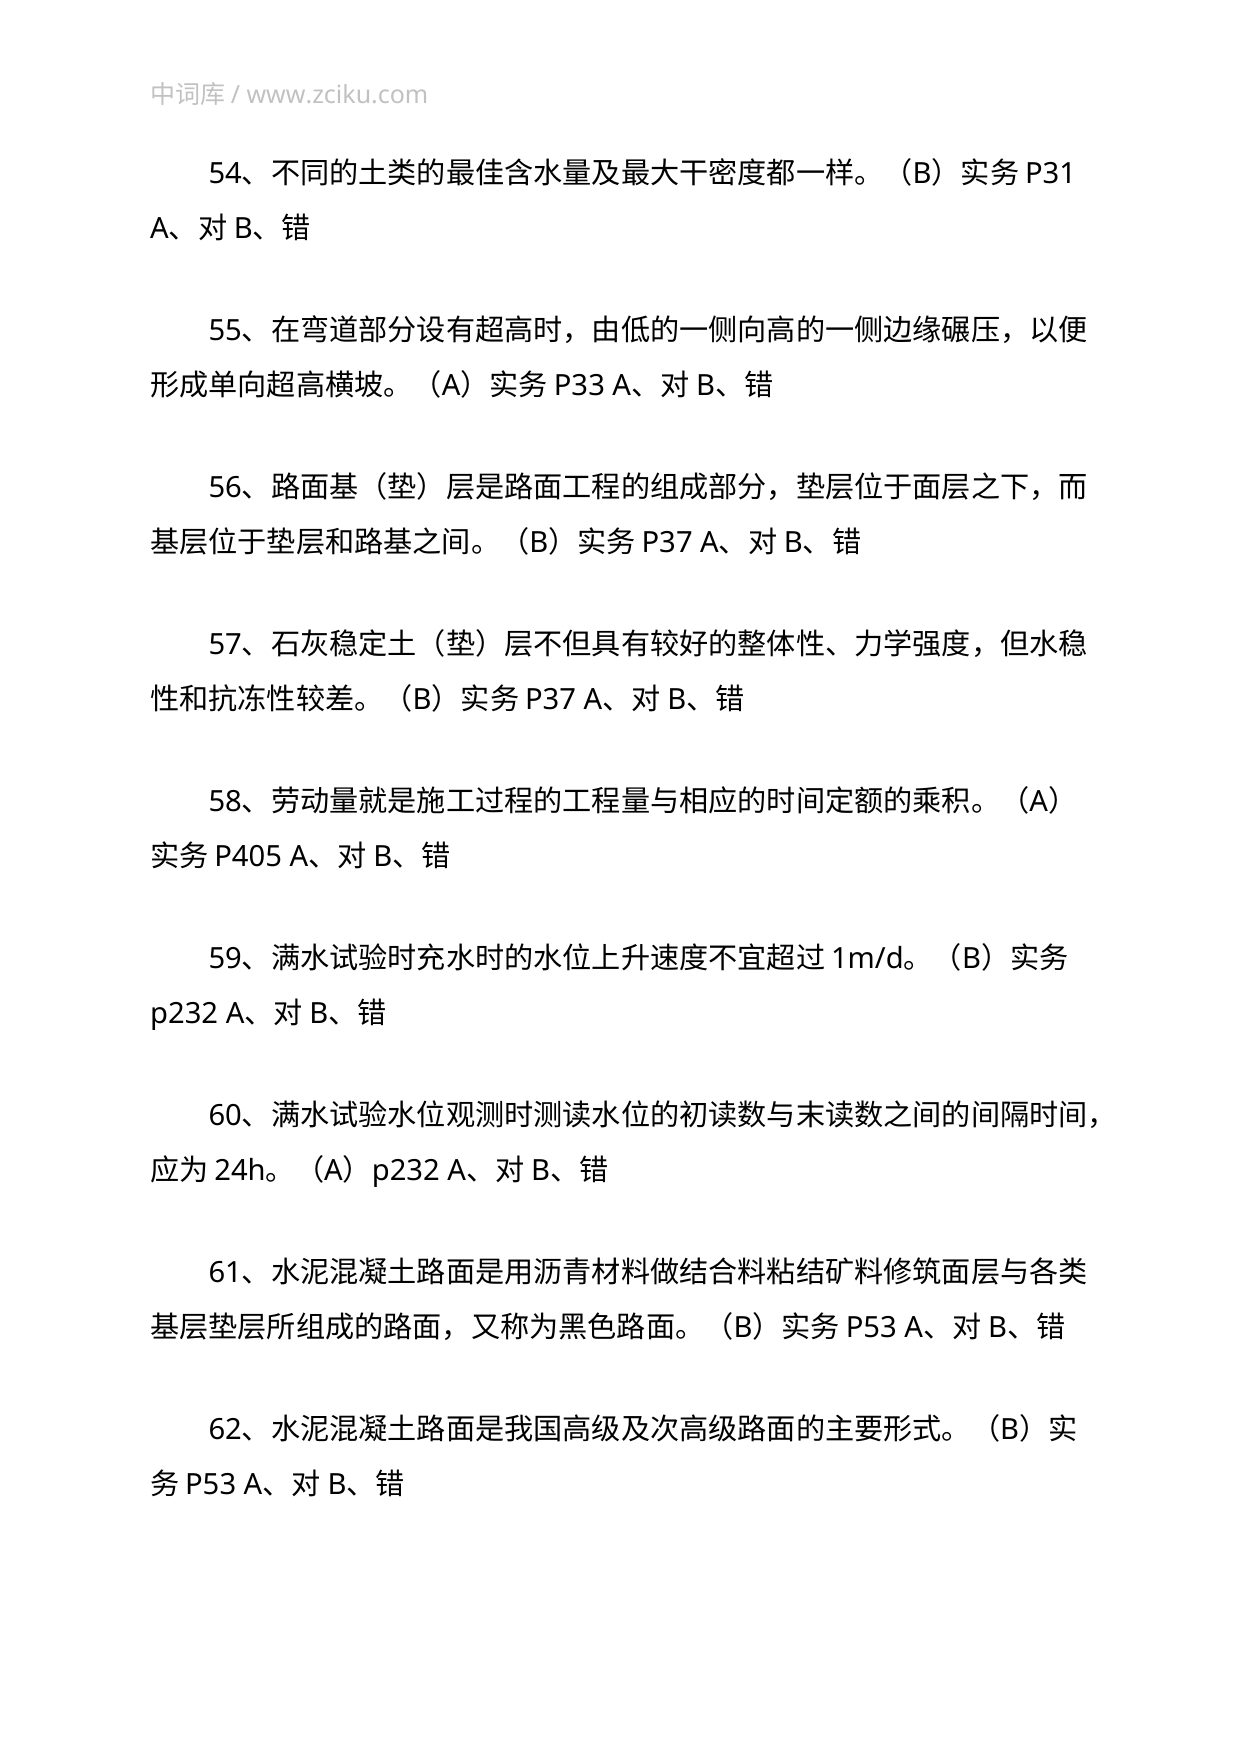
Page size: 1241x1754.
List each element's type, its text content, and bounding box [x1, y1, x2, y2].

text 54、不同的土类的最佳含水量及最大干密度都一样。（B）实务P31 A、对 B、错 [150, 150, 1090, 247]
text 61、水泥混凝土路面是用沥青材料做结合料粘结矿料修筑面层与各类基层垫层所组成的路面，又称为黑色路面。（B）实务P53 A、对 B、错 [150, 1249, 1090, 1346]
text 60、满水试验水位观测时测读水位的初读数与末读数之间的间隔时间，应为24h。（A）p232 A、对 B、错 [150, 1092, 1090, 1189]
text 59、满水试验时充水时的水位上升速度不宜超过1m/d。（B）实务p232 A、对 B、错 [150, 935, 1090, 1032]
text 62、水泥混凝土路面是我国高级及次高级路面的主要形式。（B）实务P53 A、对 B、错 [150, 1406, 1090, 1503]
text 57、石灰稳定土（垫）层不但具有较好的整体性、力学强度，但水稳性和抗冻性较差。（B）实务P37 A、对 B、错 [150, 621, 1090, 718]
text 55、在弯道部分设有超高时，由低的一侧向高的一侧边缘碾压，以便形成单向超高横坡。（A）实务P33 A、对 B、错 [150, 307, 1090, 404]
text 58、劳动量就是施工过程的工程量与相应的时间定额的乘积。（A）实务P405 A、对 B、错 [150, 778, 1090, 875]
text 56、路面基（垫）层是路面工程的组成部分，垫层位于面层之下，而基层位于垫层和路基之间。（B）实务P37 A、对 B、错 [150, 464, 1090, 561]
